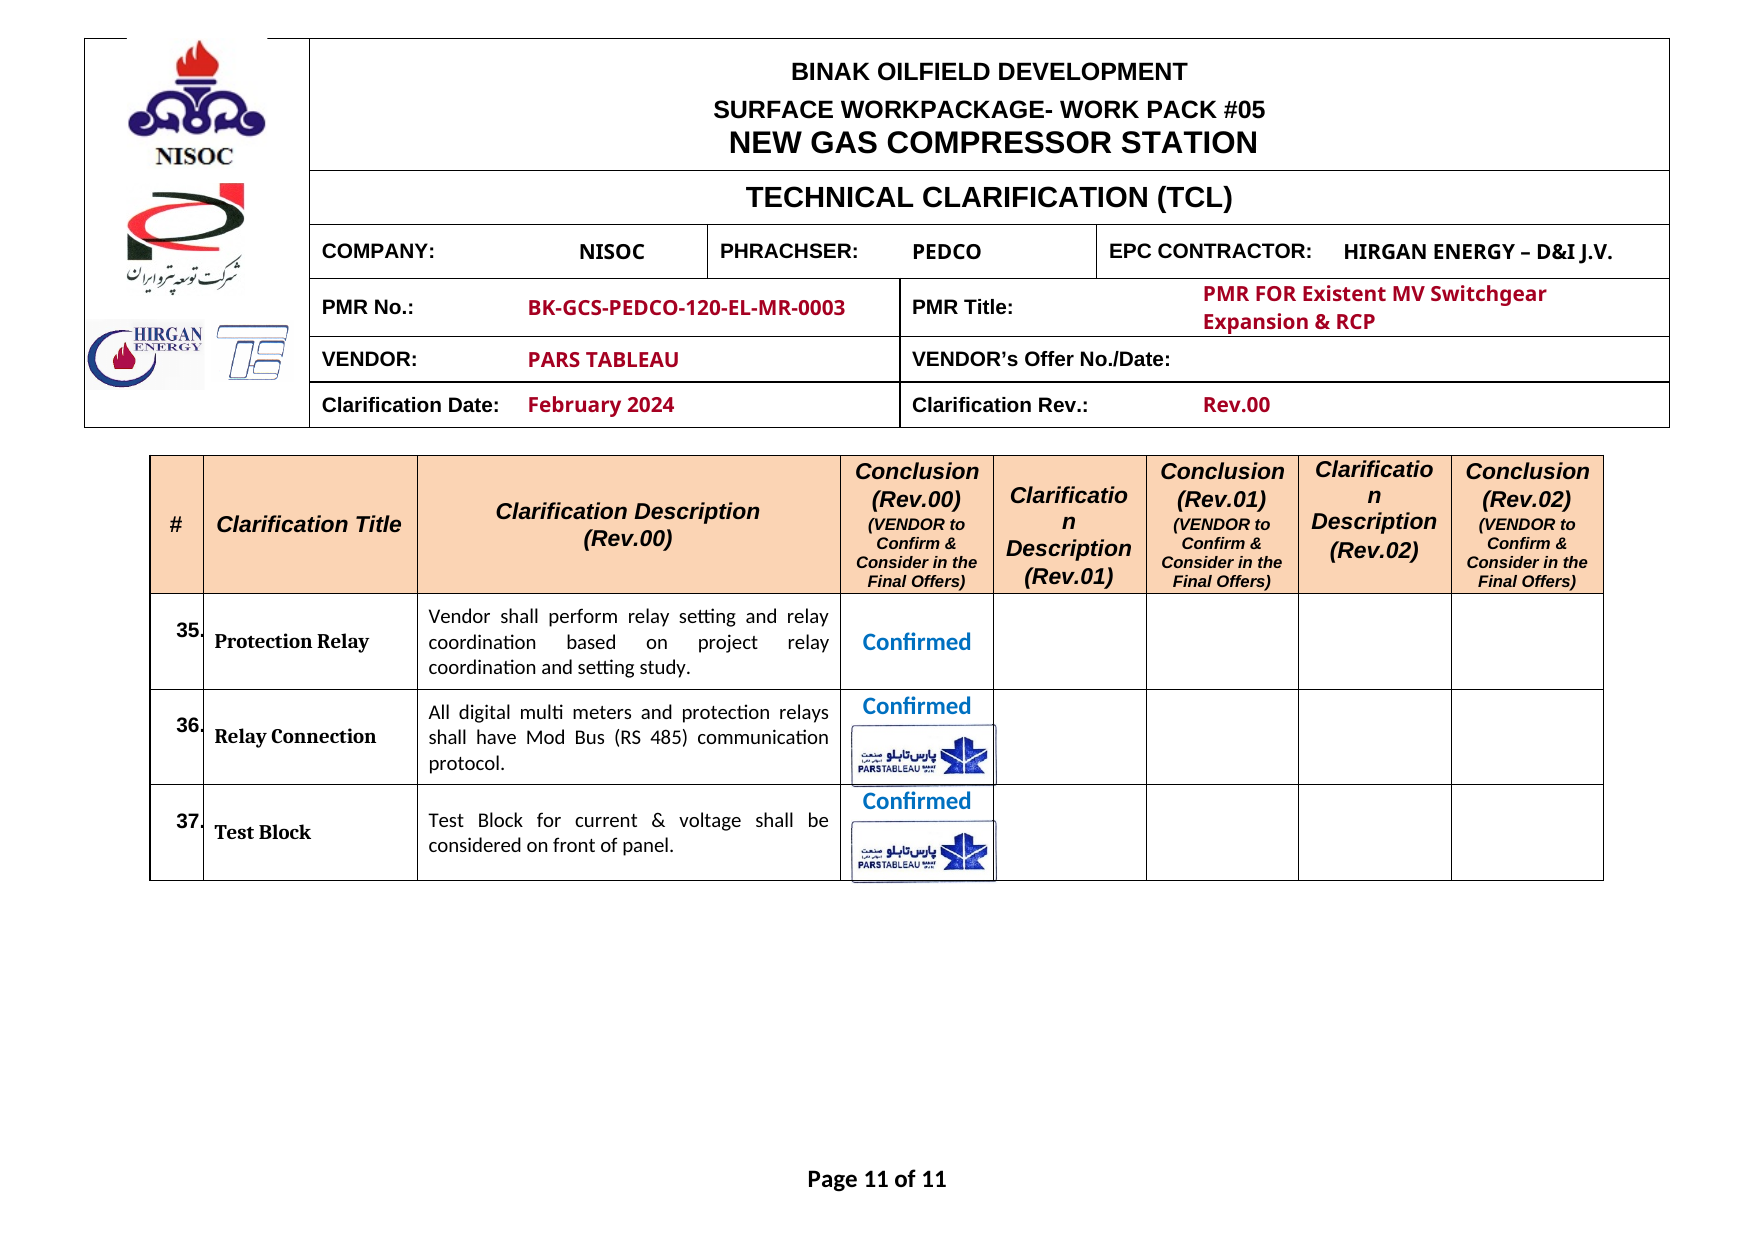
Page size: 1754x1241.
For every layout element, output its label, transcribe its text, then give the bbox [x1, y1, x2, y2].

table_header Conclusion (Rev.01) (VENDOR to Confirm & Consider in the Final Offers) [1147, 456, 1298, 593]
table_header Clarification Description (Rev.00) [418, 456, 840, 593]
table_header # [151, 456, 203, 593]
picture [126, 183, 245, 296]
table_cell [1299, 785, 1451, 880]
table_cell [1299, 690, 1451, 784]
picture [126, 38, 268, 170]
table_cell Vendor shall perform relay setting and relay coordination based on project relay coordination and setting study. [418, 594, 840, 689]
picture [86, 319, 205, 390]
table_cell [151, 594, 203, 689]
table_cell [1452, 690, 1603, 784]
table_cell [994, 690, 1146, 784]
table_cell All digital multi meters and protection relays shall have Mod Bus (RS 485) communication protocol. [418, 690, 840, 784]
table_cell [1147, 785, 1298, 880]
table_cell Protection Relay [204, 594, 417, 689]
table_cell Confirmed [841, 690, 993, 784]
table_cell Relay Connection [204, 690, 417, 784]
table_cell [151, 690, 203, 784]
table_cell Confirmed [841, 785, 993, 880]
table_cell Confirmed [841, 594, 993, 689]
table_cell [151, 785, 203, 880]
table_header Clarification Description (Rev.01) [994, 456, 1146, 593]
table_cell [1299, 594, 1451, 689]
table_cell [1452, 785, 1603, 880]
table_cell [1452, 594, 1603, 689]
table_cell [1147, 690, 1298, 784]
table_header Clarification Description (Rev.02) [1299, 456, 1451, 593]
table_cell [994, 785, 1146, 880]
table_cell [994, 594, 1146, 689]
table_header Conclusion (Rev.00) (VENDOR to Confirm & Consider in the Final Offers) [841, 456, 993, 593]
table_header Conclusion (Rev.02) (VENDOR to Confirm & Consider in the Final Offers) [1452, 456, 1603, 593]
table_cell Test Block [204, 785, 417, 880]
table_header Clarification Title [204, 456, 417, 593]
table_cell [1147, 594, 1298, 689]
table_cell Test Block for current & voltage shall be considered on front of panel. [418, 785, 840, 880]
